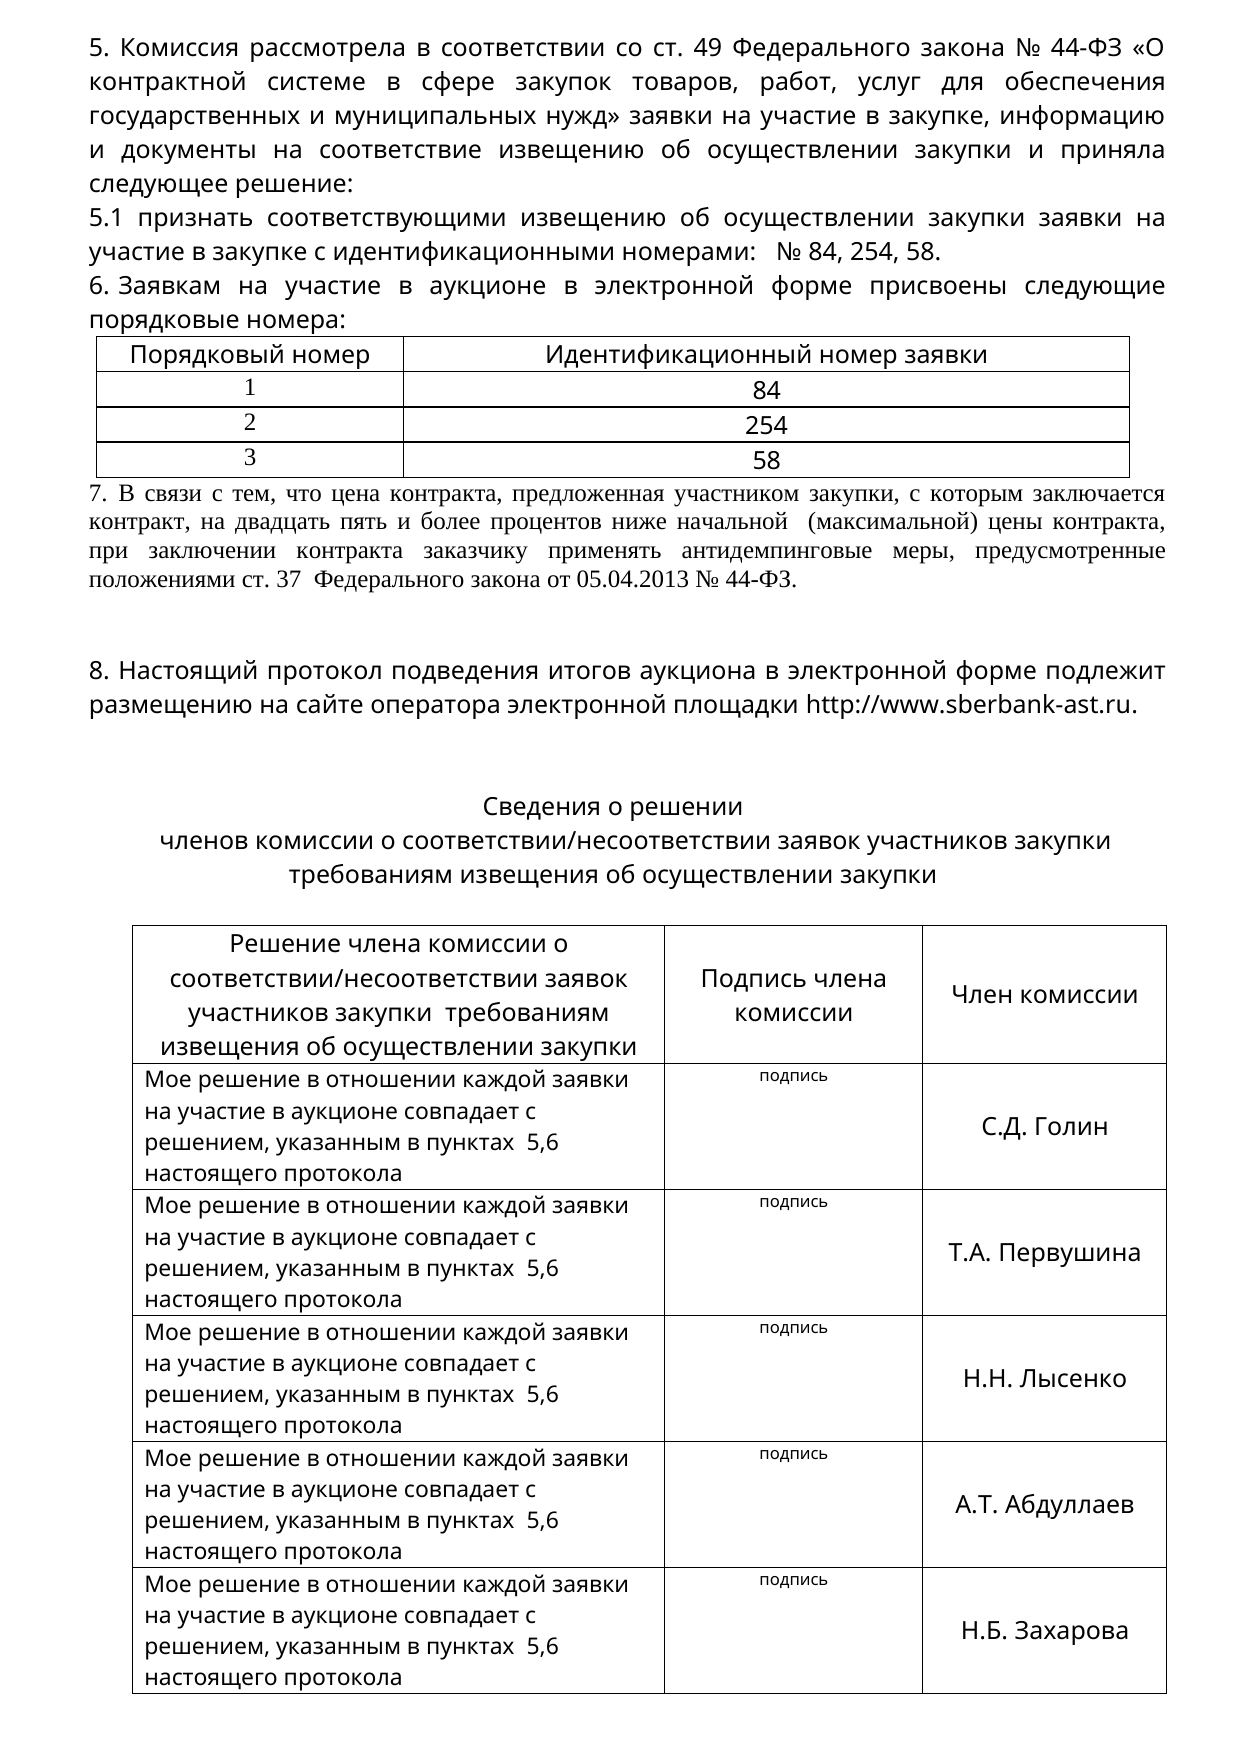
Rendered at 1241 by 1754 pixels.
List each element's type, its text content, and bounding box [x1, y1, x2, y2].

table_cell Мое решение в отношении каждой заявки на участие в аукционе совпадает с решением, указанным в пунктах 5,6 настоящего протокола [133, 1442, 664, 1567]
text членов комиссии о соответствии/несоответствии заявок участников закупки требованиям извещения об осуществлении закупки [59, 823, 1167, 891]
table_cell подпись [665, 1316, 922, 1441]
table_cell 58 [404, 443, 1129, 477]
table_cell Н.Б. Захарова [923, 1568, 1166, 1693]
table_cell С.Д. Голин [923, 1064, 1166, 1188]
table_cell Н.Н. Лысенко [923, 1316, 1166, 1441]
table_cell 2 [97, 408, 403, 441]
text 5.1 признать соответствующими извещению об осуществлении закупки заявки на участие в закупке с идентификационными номерами: № 84, 254, 58. [89, 200, 1167, 268]
list Заявкам на участие в аукционе в электронной форме присвоены следующие порядковые номера: [89, 268, 1167, 336]
table_cell 84 [404, 372, 1129, 406]
table_cell Т.А. Первушина [923, 1190, 1166, 1314]
table_cell подпись [665, 1064, 922, 1188]
table_header Порядковый номер [97, 337, 403, 371]
table_cell Мое решение в отношении каждой заявки на участие в аукционе совпадает с решением, указанным в пунктах 5,6 настоящего протокола [133, 1064, 664, 1188]
table_header Идентификационный номер заявки [404, 337, 1129, 371]
table_header Подпись члена комиссии [665, 926, 922, 1062]
table_cell подпись [665, 1190, 922, 1314]
text Сведения о решении [59, 789, 1167, 823]
table_cell 254 [404, 408, 1129, 441]
table_cell подпись [665, 1568, 922, 1693]
table_cell А.Т. Абдуллаев [923, 1442, 1166, 1567]
table_cell 3 [97, 443, 403, 477]
table_cell 1 [97, 372, 403, 406]
text 5. Комиссия рассмотрела в соответствии со ст. 49 Федерального закона № 44-ФЗ «О контрактной системе в сфере закупок товаров, работ, услуг для обеспечения государственных и муниципальных нужд» заявки на участие в закупке, информацию и документы на соответствие извещению об осуществлении закупки и приняла следующее решение: [89, 29, 1167, 200]
table_cell Мое решение в отношении каждой заявки на участие в аукционе совпадает с решением, указанным в пунктах 5,6 настоящего протокола [133, 1316, 664, 1441]
list В связи с тем, что цена контракта, предложенная участником закупки, с которым заключается контракт, на двадцать пять и более процентов ниже начальной (максимальной) цены контракта, при заключении контракта заказчику применять антидемпинговые меры, предусмотренные положениями ст. 37 Федерального закона от 05.04.2013 № 44-ФЗ. [89, 478, 1167, 593]
list Настоящий протокол подведения итогов аукциона в электронной форме подлежит размещению на сайте оператора электронной площадки http://www.sberbank-ast.ru. [89, 653, 1167, 721]
table_header Решение члена комиссии о соответствии/несоответствии заявок участников закупки требованиям извещения об осуществлении закупки [133, 926, 664, 1062]
table_cell подпись [665, 1442, 922, 1567]
table_cell Мое решение в отношении каждой заявки на участие в аукционе совпадает с решением, указанным в пунктах 5,6 настоящего протокола [133, 1190, 664, 1314]
table_header Член комиссии [923, 926, 1166, 1062]
table_cell Мое решение в отношении каждой заявки на участие в аукционе совпадает с решением, указанным в пунктах 5,6 настоящего протокола [133, 1568, 664, 1693]
